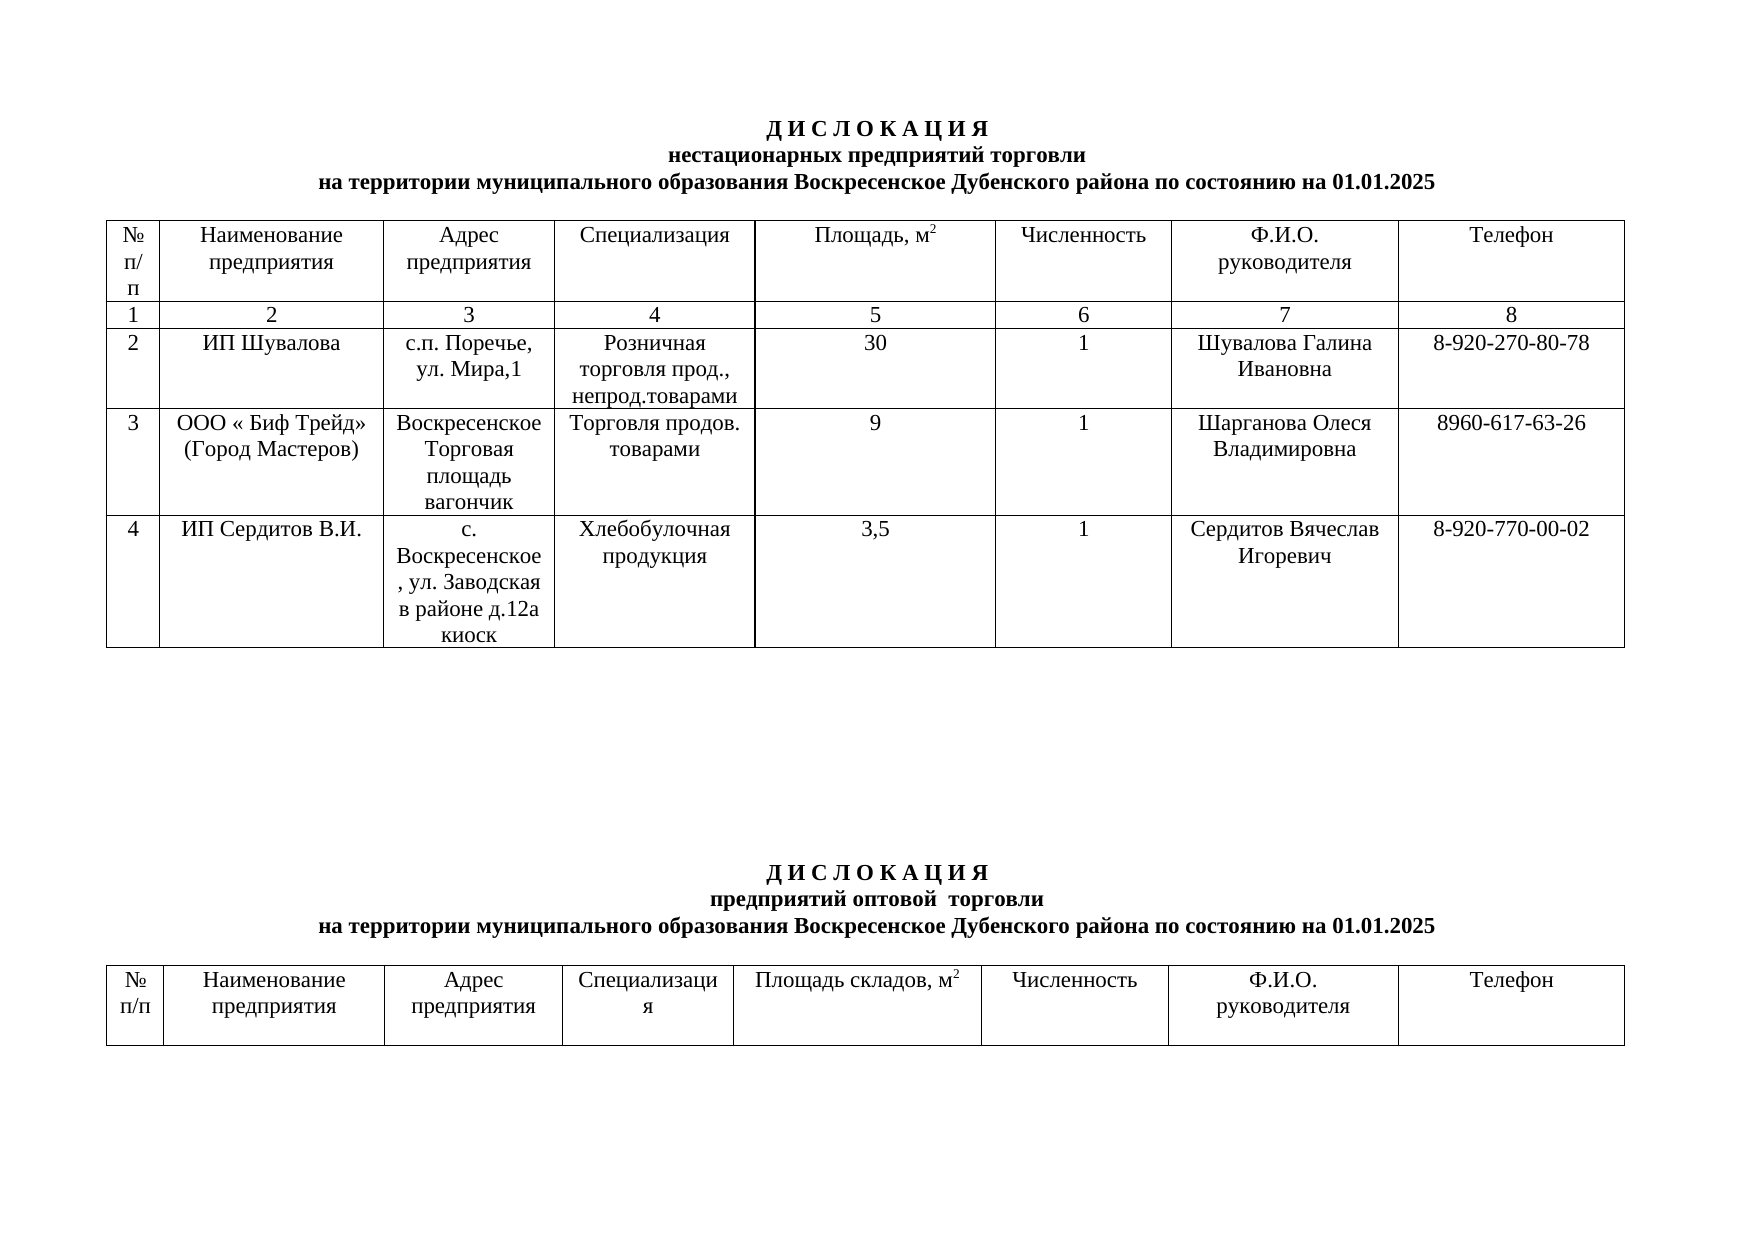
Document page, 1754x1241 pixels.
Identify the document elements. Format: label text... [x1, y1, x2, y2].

table_header Специализация [563, 966, 733, 1045]
table_cell 3 [107, 409, 159, 514]
table_cell с. Воскресенское, ул. Заводская в районе д.12а киоск [384, 516, 554, 647]
table_cell Торговля продов. товарами [555, 409, 754, 514]
table_cell ООО « Биф Трейд» (Город Мастеров) [160, 409, 383, 514]
table_cell 3,5 [756, 516, 995, 647]
table_cell ИП Шувалова [160, 329, 383, 408]
table_cell 8-920-270-80-78 [1399, 329, 1624, 408]
table_cell 4 [107, 516, 159, 647]
table_cell Розничная торговля прод., непрод.товарами [555, 329, 754, 408]
table_header Специализация [555, 221, 754, 301]
table_cell 7 [1172, 302, 1398, 328]
table_cell Хлебобулочная продукция [555, 516, 754, 647]
table_cell 1 [996, 516, 1171, 647]
table_cell ИП Сердитов В.И. [160, 516, 383, 647]
table_header Наименование предприятия [160, 221, 383, 301]
text Д И С Л О К А Ц И Я [118, 859, 1636, 886]
table_header Численность [982, 966, 1168, 1045]
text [118, 912, 1636, 938]
table_header Площадь, м2 [756, 221, 995, 301]
table_header № п/п [107, 221, 159, 301]
table_cell 8 [1399, 302, 1624, 328]
table_cell 2 [160, 302, 383, 328]
table_cell 9 [756, 409, 995, 514]
table_header Ф.И.О. руководителя [1169, 966, 1398, 1045]
table_cell 8960-617-63-26 [1399, 409, 1624, 514]
table_cell с.п. Поречье, ул. Мира,1 [384, 329, 554, 408]
table_cell Сердитов Вячеслав Игоревич [1172, 516, 1398, 647]
table_cell 5 [756, 302, 995, 328]
table_header Численность [996, 221, 1171, 301]
table_header Телефон [1399, 221, 1624, 301]
table_header Ф.И.О. руководителя [1172, 221, 1398, 301]
table_header Адрес предприятия [385, 966, 562, 1045]
table_cell 1 [107, 302, 159, 328]
table_header Адрес предприятия [384, 221, 554, 301]
text предприятий оптовой торговли [118, 886, 1636, 912]
table_cell 30 [756, 329, 995, 408]
table_cell 1 [996, 329, 1171, 408]
text на территории муниципального образования Воскресенское Дубенского района по состоянию на 01.01.2025 [118, 168, 1636, 194]
table_cell 3 [384, 302, 554, 328]
table_cell 6 [996, 302, 1171, 328]
table_header № п/п [107, 966, 163, 1045]
table_cell 4 [555, 302, 754, 328]
table_cell Шувалова Галина Ивановна [1172, 329, 1398, 408]
table_header Площадь складов, м2 [734, 966, 981, 1045]
table_header Наименование предприятия [164, 966, 384, 1045]
table_header Телефон [1399, 966, 1624, 1045]
table_cell 1 [996, 409, 1171, 514]
table_cell Шарганова Олеся Владимировна [1172, 409, 1398, 514]
table_cell Воскресенское Торговая площадь вагончик [384, 409, 554, 514]
table_cell 8-920-770-00-02 [1399, 516, 1624, 647]
table_cell 2 [107, 329, 159, 408]
text Д И С Л О К А Ц И Я [118, 115, 1636, 141]
text нестационарных предприятий торговли [118, 141, 1636, 168]
